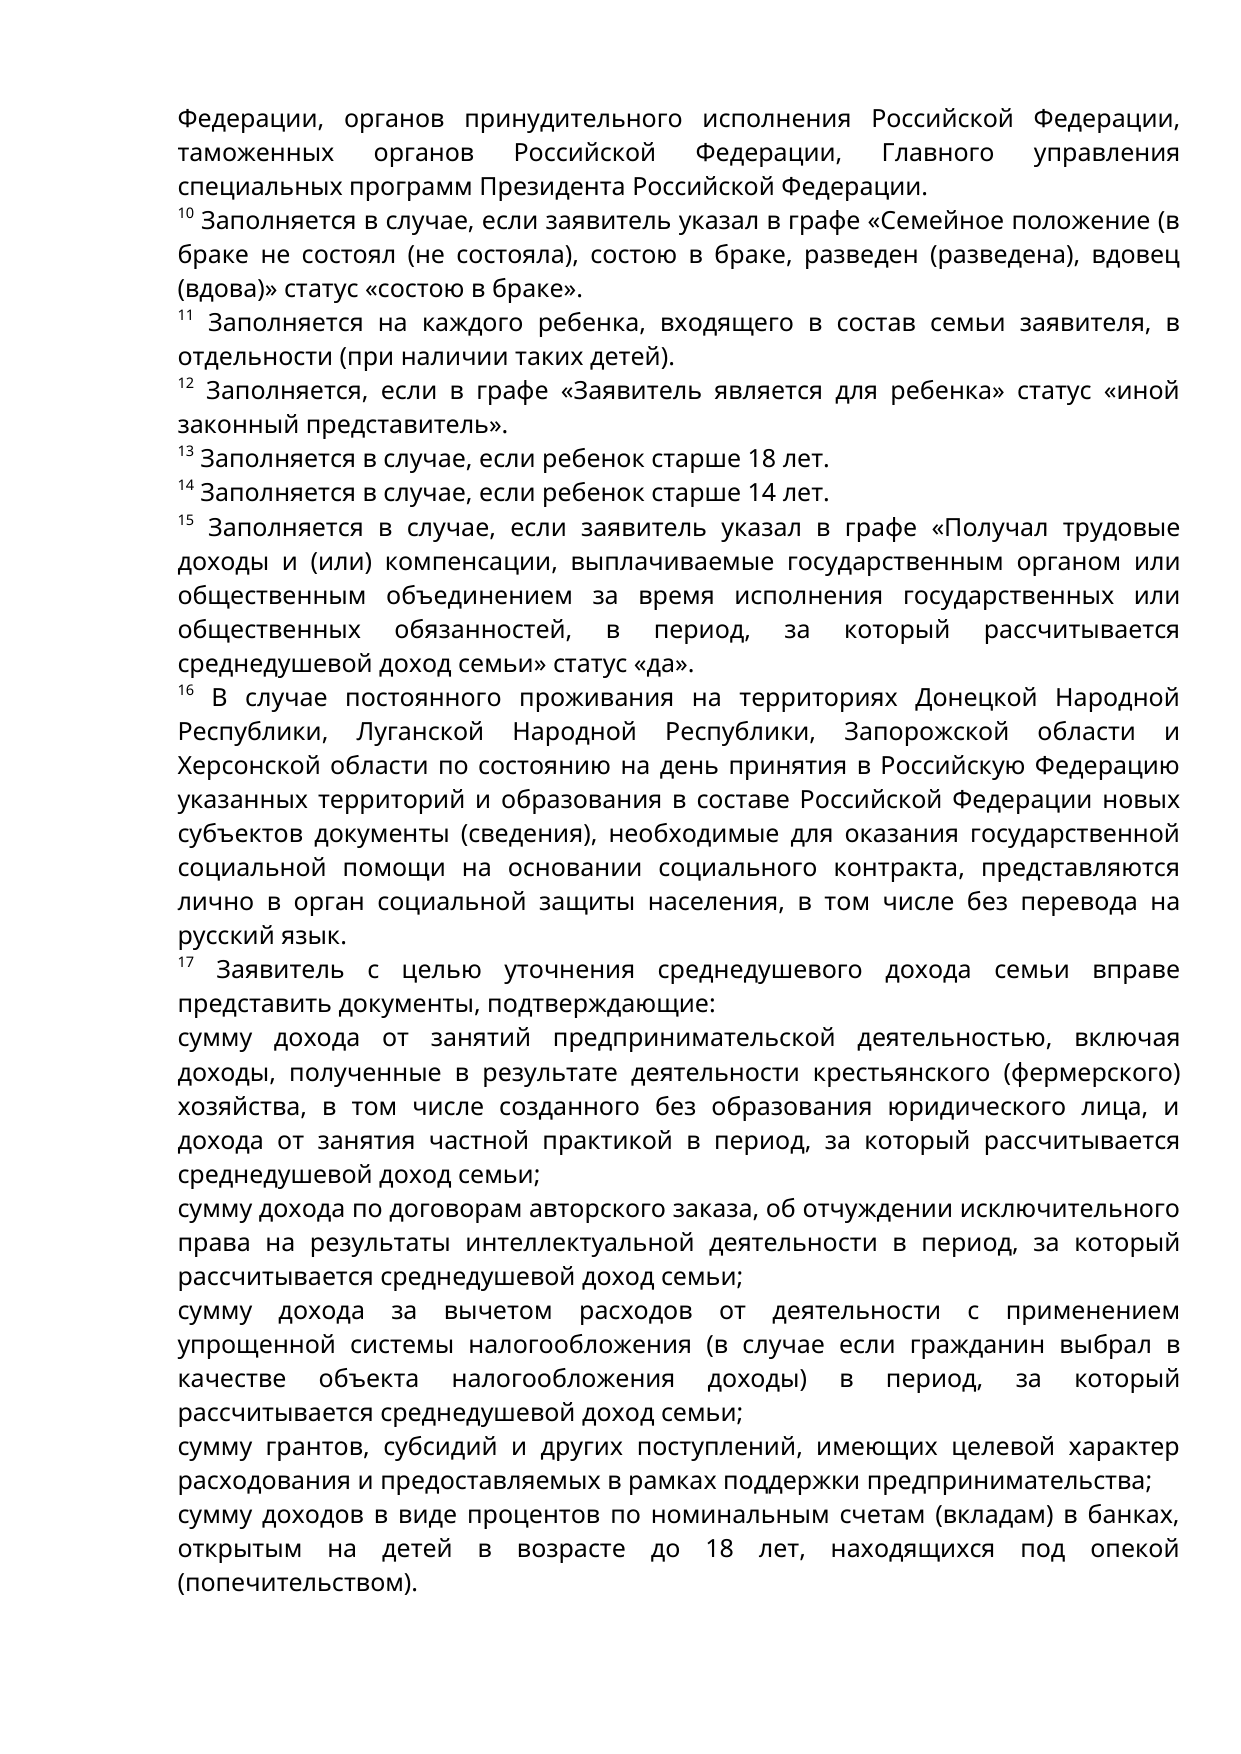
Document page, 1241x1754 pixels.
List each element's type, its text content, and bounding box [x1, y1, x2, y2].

text 11 Заполняется на каждого ребенка, входящего в состав семьи заявителя, в отдельности (при наличии таких детей). [177, 305, 1181, 373]
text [177, 100, 1181, 203]
text 12 Заполняется, если в графе «Заявитель является для ребенка» статус «иной законный представитель». [177, 373, 1181, 441]
text сумму дохода за вычетом расходов от деятельности с применением упрощенной системы налогообложения (в случае если гражданин выбрал в качестве объекта налогообложения доходы) в период, за который рассчитывается среднедушевой доход семьи; [177, 1293, 1181, 1429]
text 14 Заполняется в случае, если ребенок старше 14 лет. [177, 475, 1181, 509]
text 17 Заявитель с целью уточнения среднедушевого дохода семьи вправе представить документы, подтверждающие: [177, 952, 1181, 1020]
text сумму дохода от занятий предпринимательской деятельностью, включая доходы, полученные в результате деятельности крестьянского (фермерского) хозяйства, в том числе созданного без образования юридического лица, и дохода от занятия частной практикой в период, за который рассчитывается среднедушевой доход семьи; [177, 1020, 1181, 1190]
text 15 Заполняется в случае, если заявитель указал в графе «Получал трудовые доходы и (или) компенсации, выплачиваемые государственным органом или общественным объединением за время исполнения государственных или общественных обязанностей, в период, за который рассчитывается среднедушевой доход семьи» статус «да». [177, 509, 1181, 679]
text 13 Заполняется в случае, если ребенок старше 18 лет. [177, 441, 1181, 475]
text 10 Заполняется в случае, если заявитель указал в графе «Семейное положение (в браке не состоял (не состояла), состою в браке, разведен (разведена), вдовец (вдова)» статус «состою в браке». [177, 203, 1181, 305]
text сумму дохода по договорам авторского заказа, об отчуждении исключительного права на результаты интеллектуальной деятельности в период, за который рассчитывается среднедушевой доход семьи; [177, 1190, 1181, 1293]
text сумму грантов, субсидий и других поступлений, имеющих целевой характер расходования и предоставляемых в рамках поддержки предпринимательства; [177, 1429, 1181, 1497]
text 16 В случае постоянного проживания на территориях Донецкой Народной Республики, Луганской Народной Республики, Запорожской области и Херсонской области по состоянию на день принятия в Российскую Федерацию указанных территорий и образования в составе Российской Федерации новых субъектов документы (сведения), необходимые для оказания государственной социальной помощи на основании социального контракта, представляются лично в орган социальной защиты населения, в том числе без перевода на русский язык. [177, 679, 1181, 952]
text сумму доходов в виде процентов по номинальным счетам (вкладам) в банках, открытым на детей в возрасте до 18 лет, находящихся под опекой (попечительством). [177, 1497, 1181, 1599]
